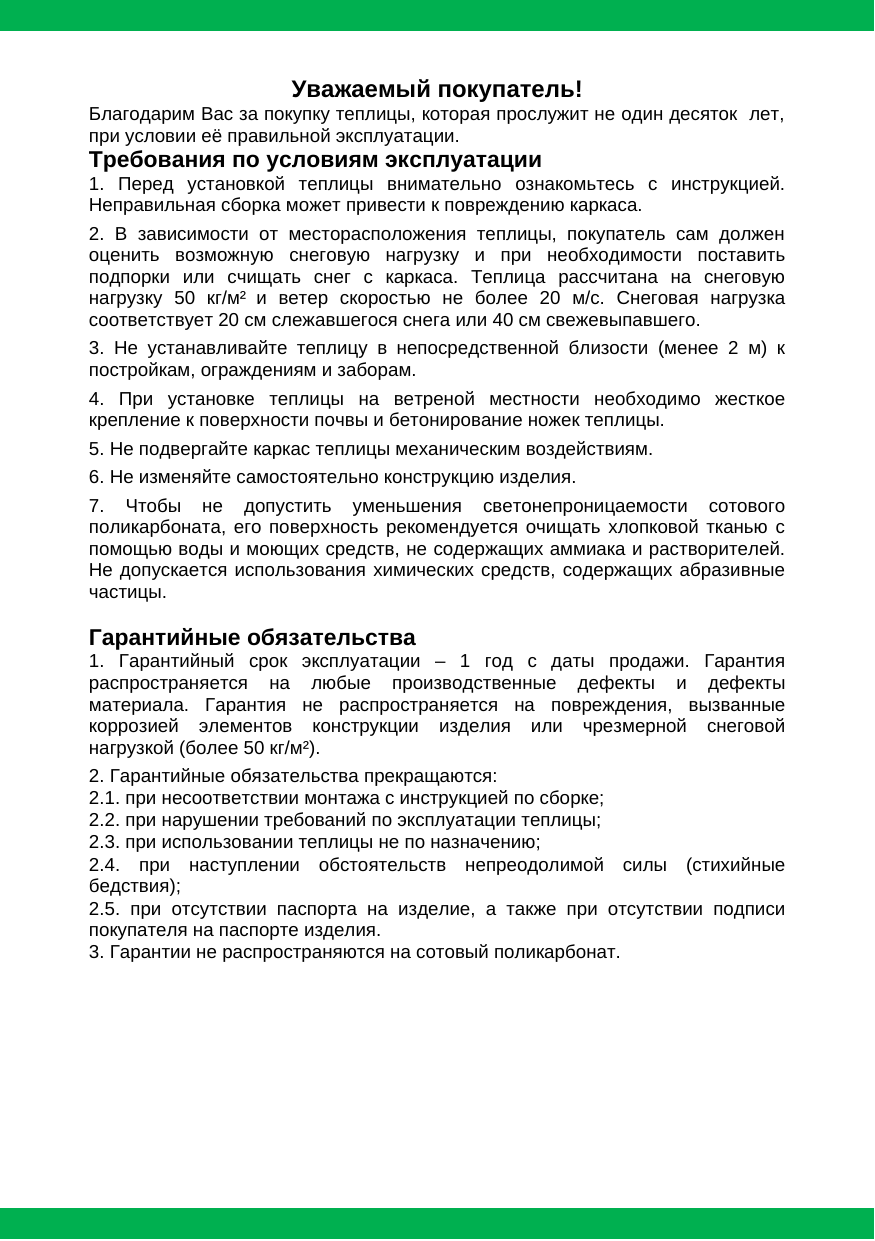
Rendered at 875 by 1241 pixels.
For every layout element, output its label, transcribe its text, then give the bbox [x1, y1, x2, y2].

text 2.4. при наступлении обстоятельств непреодолимой силы (стихийные бедствия); [89, 853, 786, 897]
text 2.3. при использовании теплицы не по назначению; [89, 831, 786, 853]
text 2.1. при несоответствии монтажа с инструкцией по сборке; [89, 787, 786, 808]
text 7. Чтобы не допустить уменьшения светонепроницаемости сотового поликарбоната, его поверхность рекомендуется очищать хлопковой тканью с помощью воды и моющих средств, не содержащих аммиака и растворителей. Не допускается использования химических средств, содержащих абразивные частицы. [89, 494, 786, 602]
text 1. Гарантийный срок эксплуатации – 1 год с даты продажи. Гарантия распространяется на любые производственные дефекты и дефекты материала. Гарантия не распространяется на повреждения, вызванные коррозией элементов конструкции изделия или чрезмерной снеговой нагрузкой (более 50 кг/м²). [89, 650, 786, 758]
text 3. Не устанавливайте теплицу в непосредственной близости (менее ) к постройкам, ограждениям и заборам. [89, 337, 786, 380]
text 1. Перед установкой теплицы внимательно ознакомьтесь с инструкцией. Неправильная сборка может привести к повреждению каркаса. [89, 172, 786, 215]
text 6. Не изменяйте самостоятельно конструкцию изделия. [89, 466, 786, 487]
text Требования по условиям эксплуатации [89, 146, 786, 172]
text 3. Гарантии не распространяются на сотовый поликарбонат. [89, 940, 786, 962]
text 5. Не подвергайте каркас теплицы механическим воздействиям. [89, 437, 786, 459]
text 2. Гарантийные обязательства прекращаются: [89, 765, 786, 787]
text Благодарим Вас за покупку теплицы, которая прослужит не один десяток лет, при условии её правильной эксплуатации. [89, 103, 786, 146]
text 2.2. при нарушении требований по эксплуатации теплицы; [89, 809, 786, 830]
text Уважаемый покупатель! [89, 75, 786, 103]
text 2.5. при отсутствии паспорта на изделие, а также при отсутствии подписи покупателя на паспорте изделия. [89, 897, 786, 940]
text 2. В зависимости от месторасположения теплицы, покупатель сам должен оценить возможную снеговую нагрузку и при необходимости поставить подпорки или счищать снег с каркаса. Теплица рассчитана на снеговую нагрузку 50 кг/м² и ветер скоростью не более 20 м/с. Снеговая нагрузка соответствует слежавшегося снега или свежевыпавшего. [89, 222, 786, 330]
text Гарантийные обязательства [89, 624, 786, 650]
text 4. При установке теплицы на ветреной местности необходимо жесткое крепление к поверхности почвы и бетонирование ножек теплицы. [89, 387, 786, 430]
